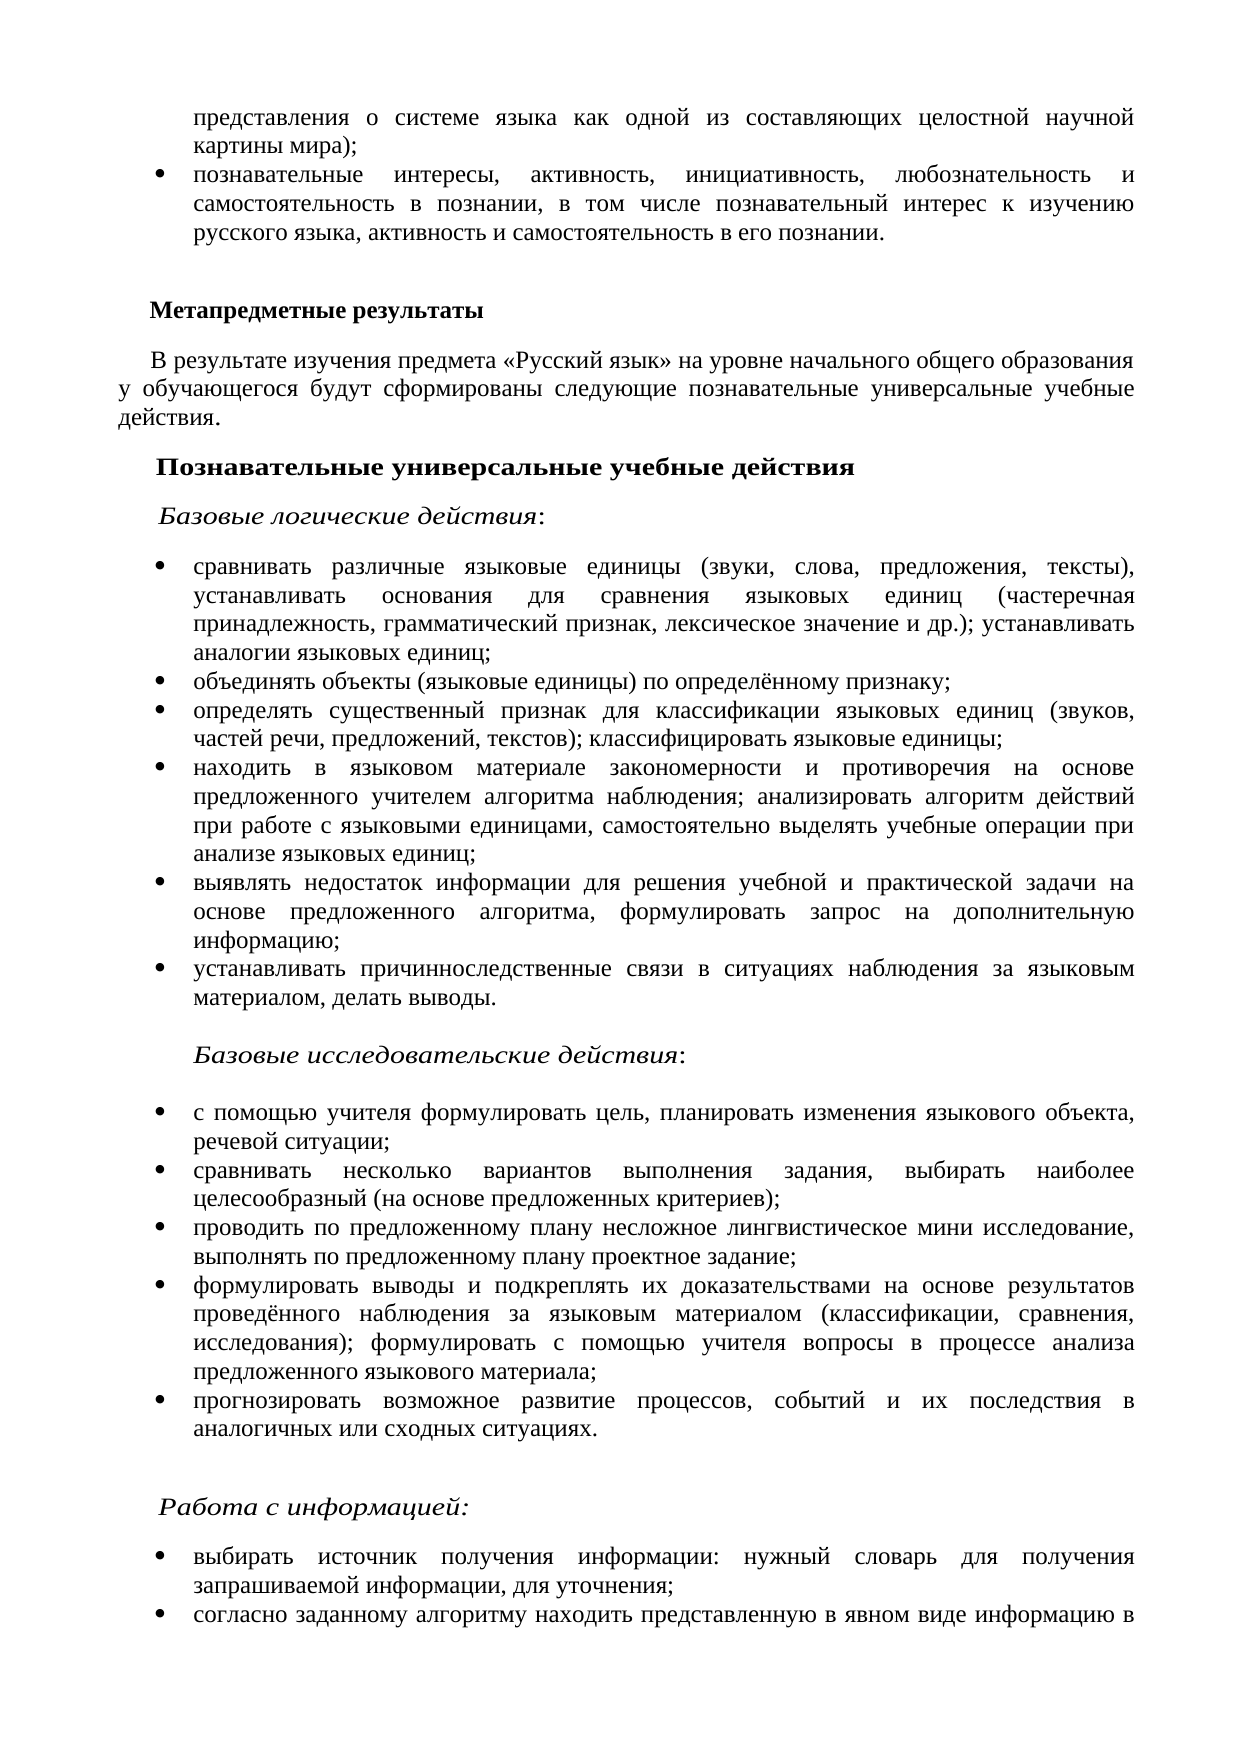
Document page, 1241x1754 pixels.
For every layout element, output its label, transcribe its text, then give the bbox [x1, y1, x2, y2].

list выявлять недостаток информации для решения учебной и практической задачи на основе предложенного алгоритма, формулировать запрос на дополнительную информацию; [156, 867, 1136, 953]
list Базовые исследовательские действия: [193, 1040, 1136, 1068]
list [156, 1599, 1136, 1628]
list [156, 102, 1136, 159]
list выбирать источник получения информации: нужный словарь для получения запрашиваемой информации, для уточнения; [156, 1541, 1136, 1599]
list прогнозировать возможное развитие процессов, событий и их последствия в аналогичных или сходных ситуациях. [156, 1385, 1136, 1442]
list объединять объекты (языковые единицы) по определённому признаку; [156, 666, 1136, 695]
text Базовые логические действия: [158, 501, 1152, 530]
list устанавливать причинно­следственные связи в ситуациях наблюдения за языковым материалом, делать выводы. [156, 953, 1136, 1011]
list проводить по предложенному плану несложное лингвистическое мини исследование, выполнять по предложенному плану проектное задание; [156, 1212, 1136, 1270]
text Познавательные универсальные учебные действия [118, 452, 1152, 481]
text В результате изучения предмета «Русский язык» на уровне начального общего образования у обучающегося будут сформированы следующие познавательные универсальные учебные действия. [118, 345, 1135, 431]
list сравнивать несколько вариантов выполнения задания, выбирать наиболее целесообразный (на основе предложенных критериев); [156, 1155, 1136, 1212]
text Работа с информацией: [158, 1492, 1152, 1521]
list с помощью учителя формулировать цель, планировать изменения языкового объекта, речевой ситуации; [156, 1097, 1136, 1155]
list определять существенный признак для классификации языковых единиц (звуков, частей речи, предложений, текстов); классифицировать языковые единицы; [156, 695, 1136, 752]
list формулировать выводы и подкреплять их доказательствами на основе результатов проведённого наблюдения за языковым материалом (классификации, сравнения, исследования); формулировать с помощью учителя вопросы в процессе анализа предложенного языкового материала; [156, 1270, 1135, 1385]
text Метапредметные результаты [118, 295, 1136, 324]
list познавательные интересы, активность, инициативность, любознательность и самостоятельность в познании, в том числе познавательный интерес к изучению русского языка, активность и самостоятельность в его познании. [156, 159, 1136, 246]
list сравнивать различные языковые единицы (звуки, слова, предложения, тексты), устанавливать основания для сравнения языковых единиц (частеречная принадлежность, грамматический признак, лексическое значение и др.); устанавливать аналогии языковых единиц; [156, 551, 1136, 666]
list находить в языковом материале закономерности и противоречия на основе предложенного учителем алгоритма наблюдения; анализировать алгоритм действий при работе с языковыми единицами, самостоятельно выделять учебные операции при анализе языковых единиц; [156, 752, 1136, 867]
